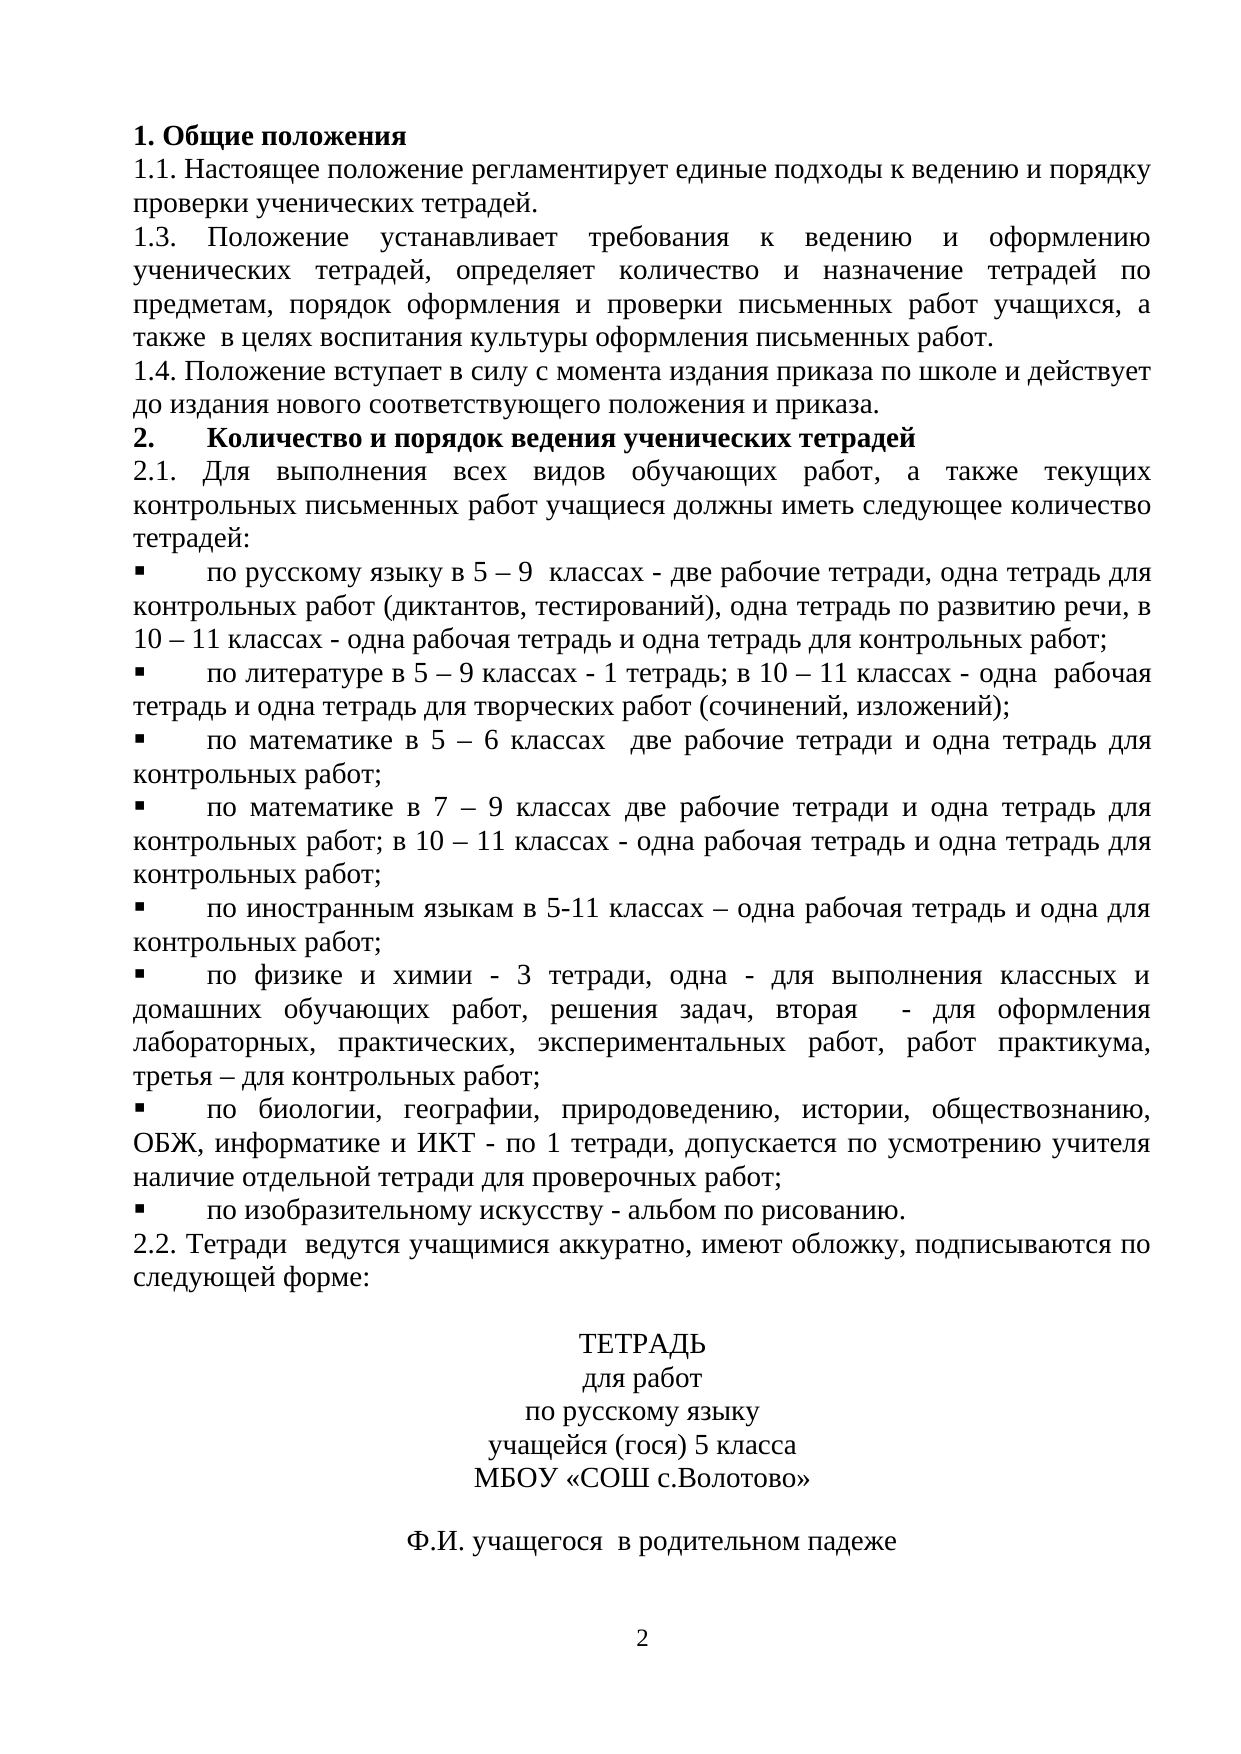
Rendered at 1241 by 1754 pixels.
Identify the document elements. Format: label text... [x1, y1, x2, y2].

list по изобразительному искусству - альбом по рисованию. [133, 1192, 1152, 1226]
text 1.1. Настоящее положение регламентирует единые подходы к ведению и порядку проверки ученических тетрадей. [133, 152, 1152, 219]
text по русскому языку [133, 1393, 1152, 1427]
text 2.1. Для выполнения всех видов обучающих работ, а также текущих контрольных письменных работ учащиеся должны иметь следующее количество тетрадей: [133, 453, 1152, 554]
text 2.2. Тетради ведутся учащимися аккуратно, имеют обложку, подписываются по следующей форме: [133, 1226, 1152, 1293]
text для работ [133, 1360, 1152, 1393]
text ТЕТРАДЬ [133, 1326, 1152, 1360]
list по физике и химии - 3 тетради, одна - для выполнения классных и домашних обучающих работ, решения задач, вторая - для оформления лабораторных, практических, экспериментальных работ, работ практикума, третья – для контрольных работ; [133, 957, 1152, 1091]
list Количество и порядок ведения ученических тетрадей [133, 420, 1152, 453]
text 1. Общие положения [133, 118, 1152, 152]
list по русскому языку в 5 – 9 классах - две рабочие тетради, одна тетрадь для контрольных работ (диктантов, тестирований), одна тетрадь по развитию речи, в 10 – 11 классах - одна рабочая тетрадь и одна тетрадь для контрольных работ; [133, 554, 1152, 655]
text 1.3. Положение устанавливает требования к ведению и оформлению ученических тетрадей, определяет количество и назначение тетрадей по предметам, порядок оформления и проверки письменных работ учащихся, а также в целях воспитания культуры оформления письменных работ. [133, 219, 1152, 353]
list по математике в 7 – 9 классах две рабочие тетради и одна тетрадь для контрольных работ; в 10 – 11 классах - одна рабочая тетрадь и одна тетрадь для контрольных работ; [133, 789, 1152, 890]
text 1.4. Положение вступает в силу с момента издания приказа по школе и действует до издания нового соответствующего положения и приказа. [133, 353, 1152, 420]
text учащейся (гося) 5 класса [133, 1427, 1152, 1461]
text Ф.И. учащегося в родительном падеже [133, 1523, 1152, 1556]
list по литературе в 5 – 9 классах - 1 тетрадь; в 10 – 11 классах - одна рабочая тетрадь и одна тетрадь для творческих работ (сочинений, изложений); [133, 655, 1152, 722]
list по математике в 5 – 6 классах две рабочие тетради и одна тетрадь для контрольных работ; [133, 722, 1152, 789]
text МБОУ «СОШ с.Волотово» [133, 1461, 1152, 1494]
list по иностранным языкам в 5-11 классах – одна рабочая тетрадь и одна для контрольных работ; [133, 890, 1152, 957]
list по биологии, географии, природоведению, истории, обществознанию, ОБЖ, информатике и ИКТ - по 1 тетради, допускается по усмотрению учителя наличие отдельной тетради для проверочных работ; [133, 1091, 1152, 1192]
